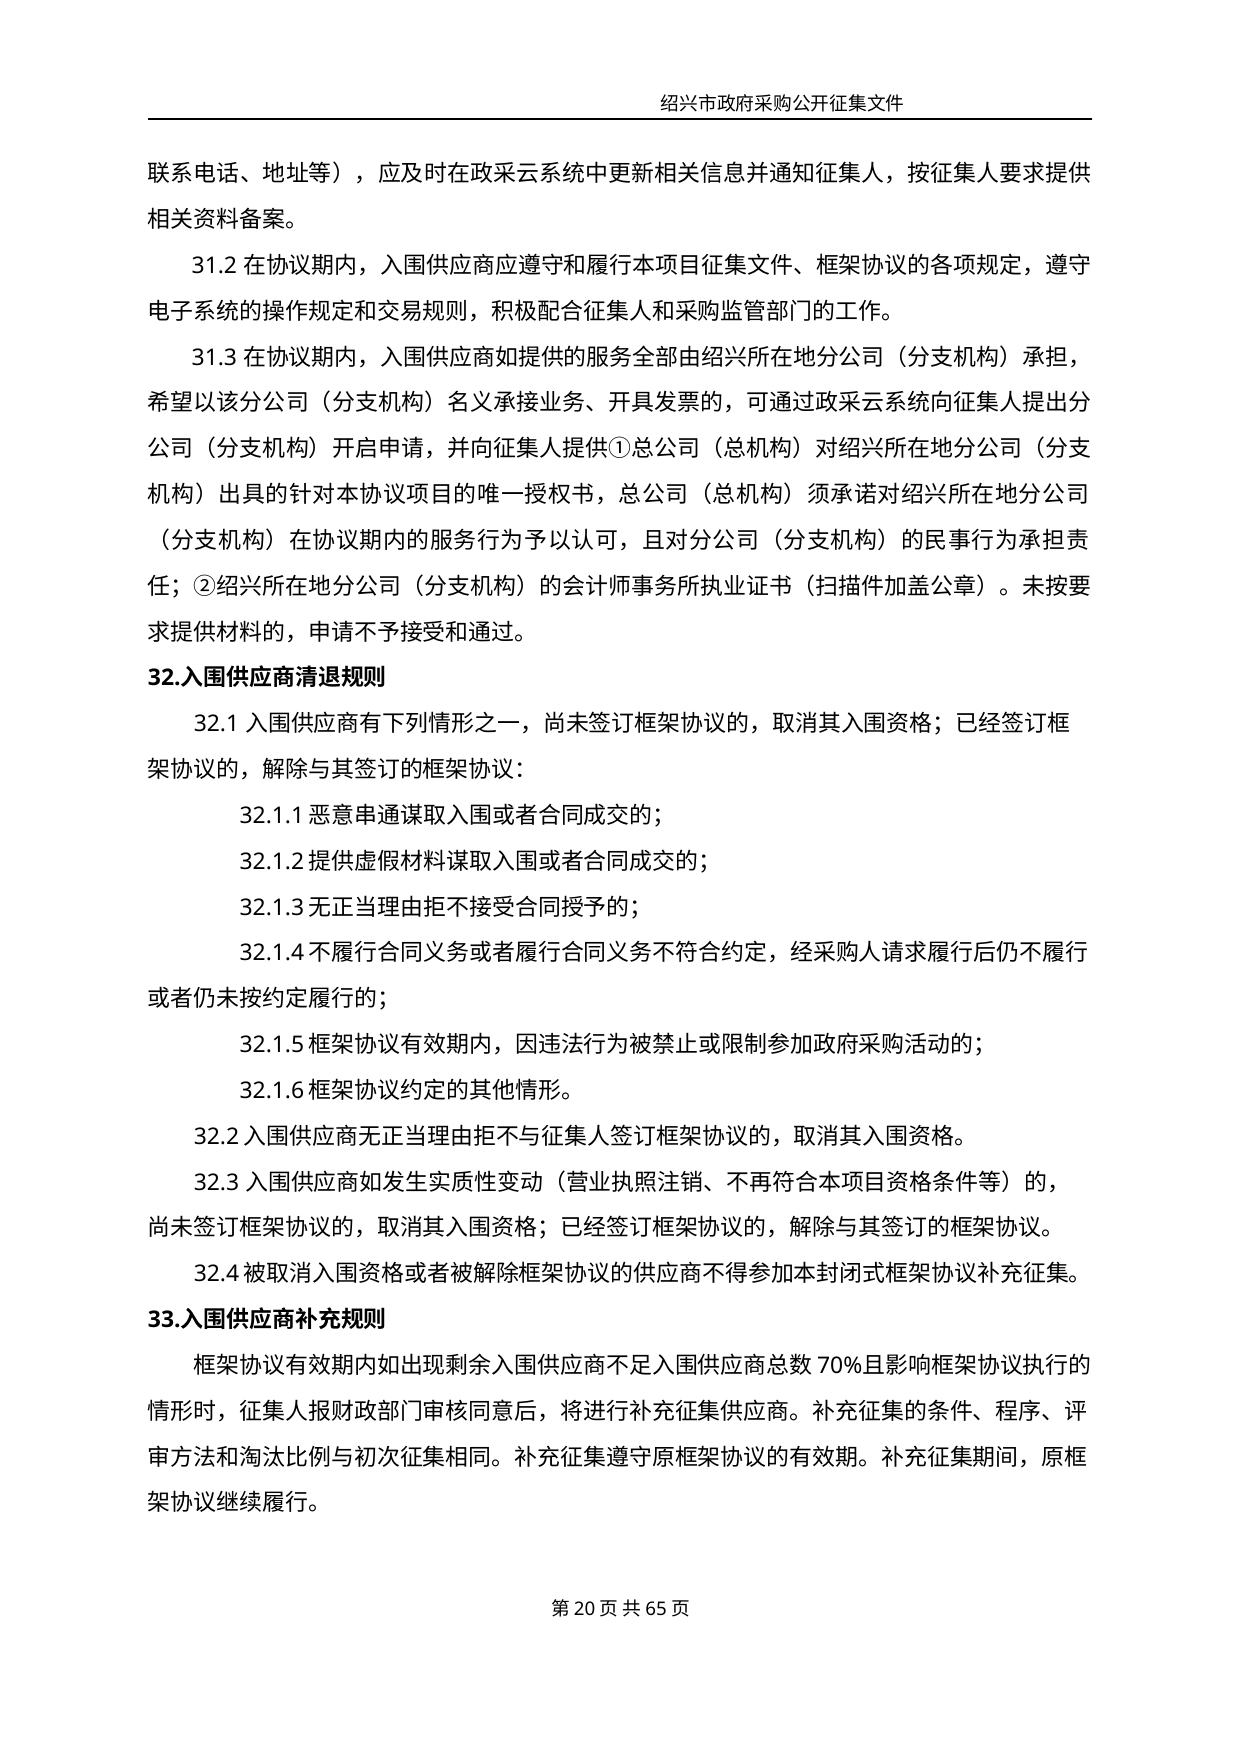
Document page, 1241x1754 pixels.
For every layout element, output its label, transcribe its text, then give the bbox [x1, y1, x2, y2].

text 32.1.3无正当理由拒不接受合同授予的； [148, 878, 1092, 924]
text 32.1.6框架协议约定的其他情形。 [148, 1062, 1092, 1107]
text 32.3 入围供应商如发生实质性变动（营业执照注销、不再符合本项目资格条件等）的，尚未签订框架协议的，取消其入围资格；已经签订框架协议的，解除与其签订的框架协议。 [148, 1153, 1092, 1245]
text 31.2 在协议期内，入围供应商应遵守和履行本项目征集文件、框架协议的各项规定，遵守电子系统的操作规定和交易规则，积极配合征集人和采购监管部门的工作。 [148, 237, 1092, 328]
text 32.入围供应商清退规则 [148, 649, 1092, 695]
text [148, 145, 1092, 237]
text 32.1.4不履行合同义务或者履行合同义务不符合约定，经采购人请求履行后仍不履行或者仍未按约定履行的； [148, 924, 1092, 1016]
text 31.3 在协议期内，入围供应商如提供的服务全部由绍兴所在地分公司（分支机构）承担，希望以该分公司（分支机构）名义承接业务、开具发票的，可通过政采云系统向征集人提出分公司（分支机构）开启申请，并向征集人提供①总公司（总机构）对绍兴所在地分公司（分支机构）出具的针对本协议项目的唯一授权书，总公司（总机构）须承诺对绍兴所在地分公司（分支机构）在协议期内的服务行为予以认可，且对分公司（分支机构）的民事行为承担责任；②绍兴所在地分公司（分支机构）的会计师事务所执业证书（扫描件加盖公章）。未按要求提供材料的，申请不予接受和通过。 [148, 328, 1092, 649]
text 32.1.5框架协议有效期内，因违法行为被禁止或限制参加政府采购活动的； [148, 1016, 1092, 1062]
text 框架协议有效期内如出现剩余入围供应商不足入围供应商总数70%且影响框架协议执行的情形时，征集人报财政部门审核同意后，将进行补充征集供应商。补充征集的条件、程序、评审方法和淘汰比例与初次征集相同。补充征集遵守原框架协议的有效期。补充征集期间，原框架协议继续履行。 [148, 1337, 1092, 1520]
text 32.4被取消入围资格或者被解除框架协议的供应商不得参加本封闭式框架协议补充征集。 [148, 1245, 1092, 1291]
text 32.1.1恶意串通谋取入围或者合同成交的； [148, 787, 1092, 832]
text 33.入围供应商补充规则 [148, 1291, 1092, 1337]
text 32.1.2提供虚假材料谋取入围或者合同成交的； [148, 832, 1092, 878]
text 32.1 入围供应商有下列情形之一，尚未签订框架协议的，取消其入围资格；已经签订框架协议的，解除与其签订的框架协议： [148, 695, 1092, 787]
text 32.2入围供应商无正当理由拒不与征集人签订框架协议的，取消其入围资格。 [148, 1107, 1092, 1153]
